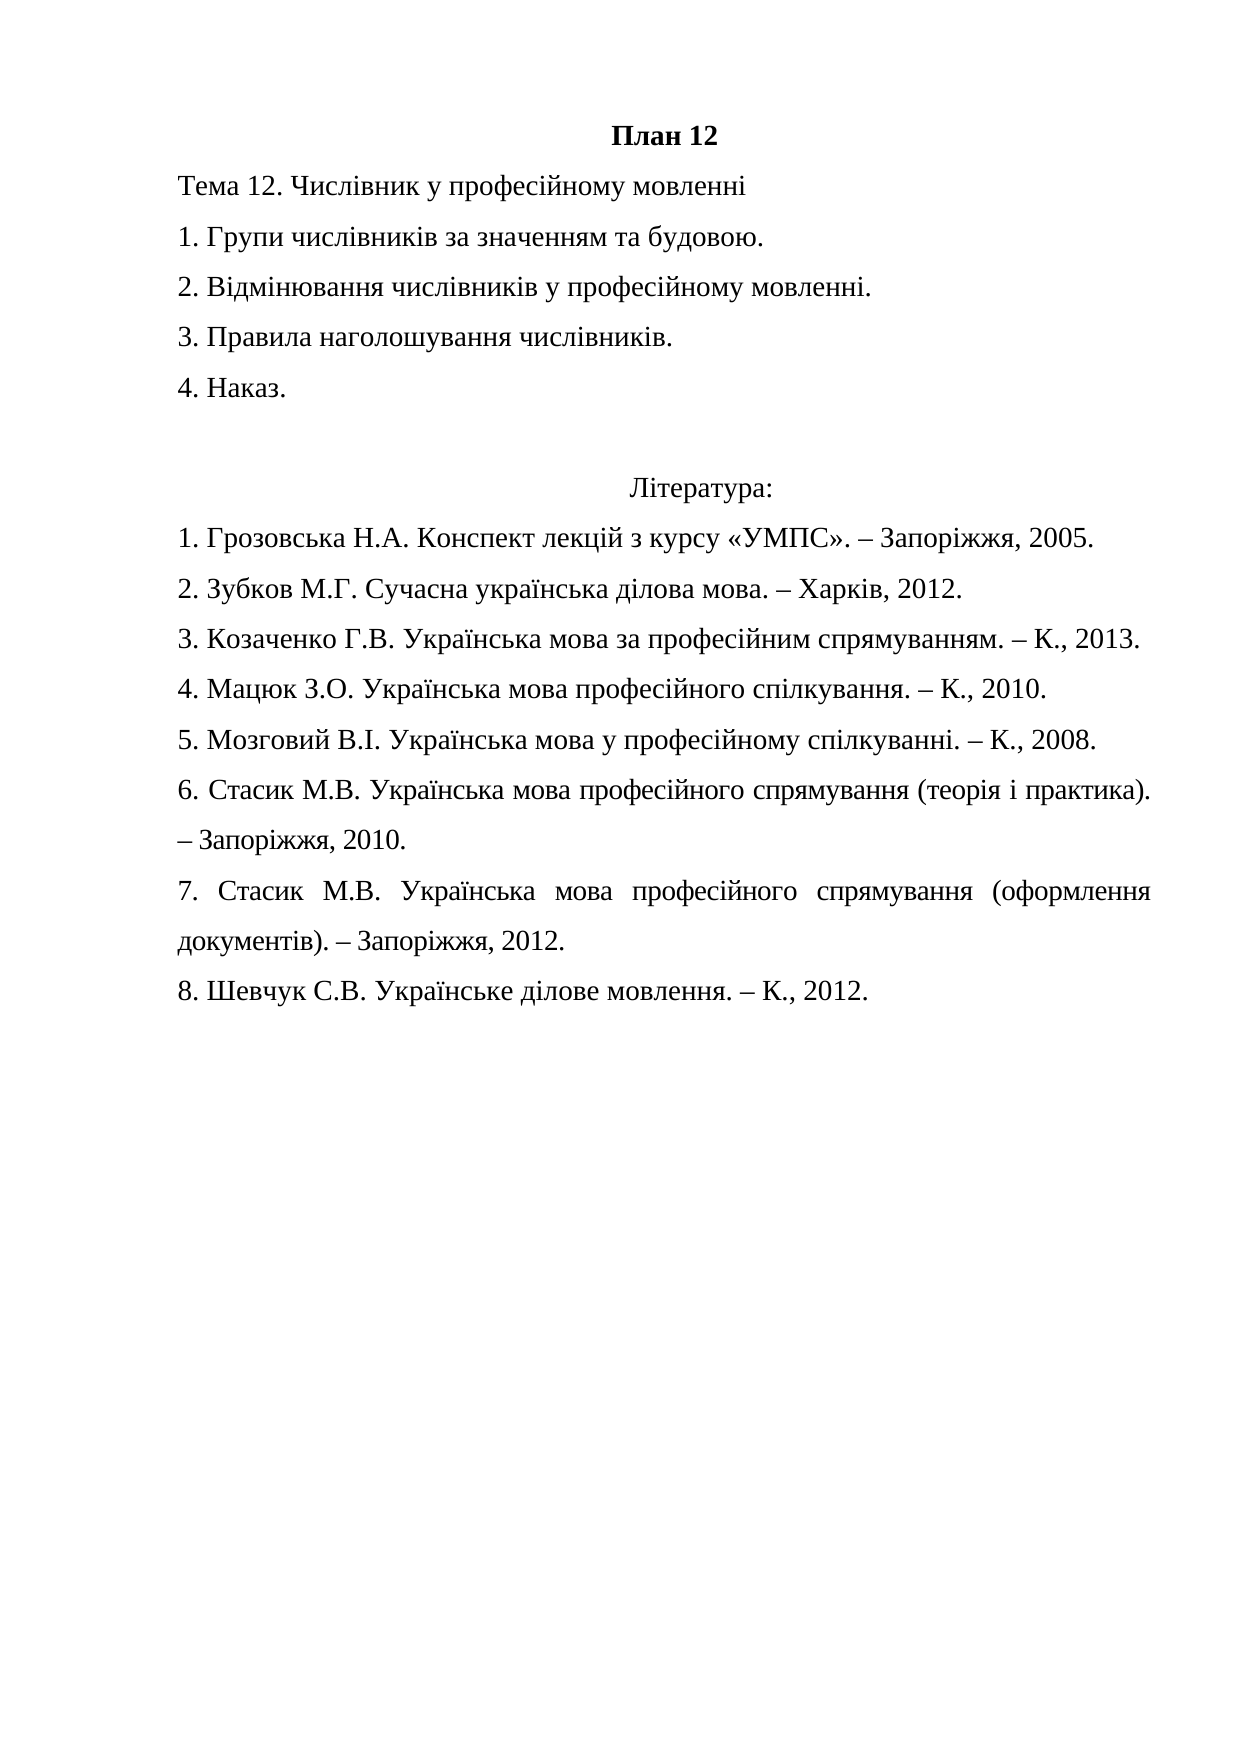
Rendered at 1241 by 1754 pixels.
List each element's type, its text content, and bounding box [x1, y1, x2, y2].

text 1. Групи числівників за значенням та будовою. [177, 219, 1152, 252]
text Тема 12. Числівник у професійному мовленні [177, 168, 1152, 202]
text 8. Шевчук С.В. Українське ділове мовлення. – К., 2012. [177, 973, 1152, 1007]
text 5. Мозговий В.І. Українська мова у професійному спілкуванні. – К., 2008. [177, 722, 1152, 755]
text 3. Правила наголошування числівників. [177, 319, 1152, 353]
text План 12 [177, 118, 1152, 152]
text 4. Наказ. [177, 370, 1152, 403]
text 4. Мацюк З.О. Українська мова професійного спілкування. – К., 2010. [177, 672, 1152, 705]
text 3. Козаченко Г.В. Українська мова за професійним спрямуванням. – К., 2013. [177, 621, 1152, 655]
text 2. Зубков М.Г. Сучасна українська ділова мова. – Харків, 2012. [177, 571, 1152, 604]
text 1. Грозовська Н.А. Конспект лекцій з курсу «УМПС». – Запоріжжя, 2005. [177, 521, 1152, 554]
text 7. Стасик М.В. Українська мова професійного спрямування (оформлення документів). – Запоріжжя, 2012. [177, 873, 1152, 957]
text 2. Відмінювання числівників у професійному мовленні. [177, 269, 1152, 303]
text Література: [177, 470, 1152, 504]
text 6. Стасик М.В. Українська мова професійного спрямування (теорія і практика). – Запоріжжя, 2010. [177, 772, 1152, 856]
